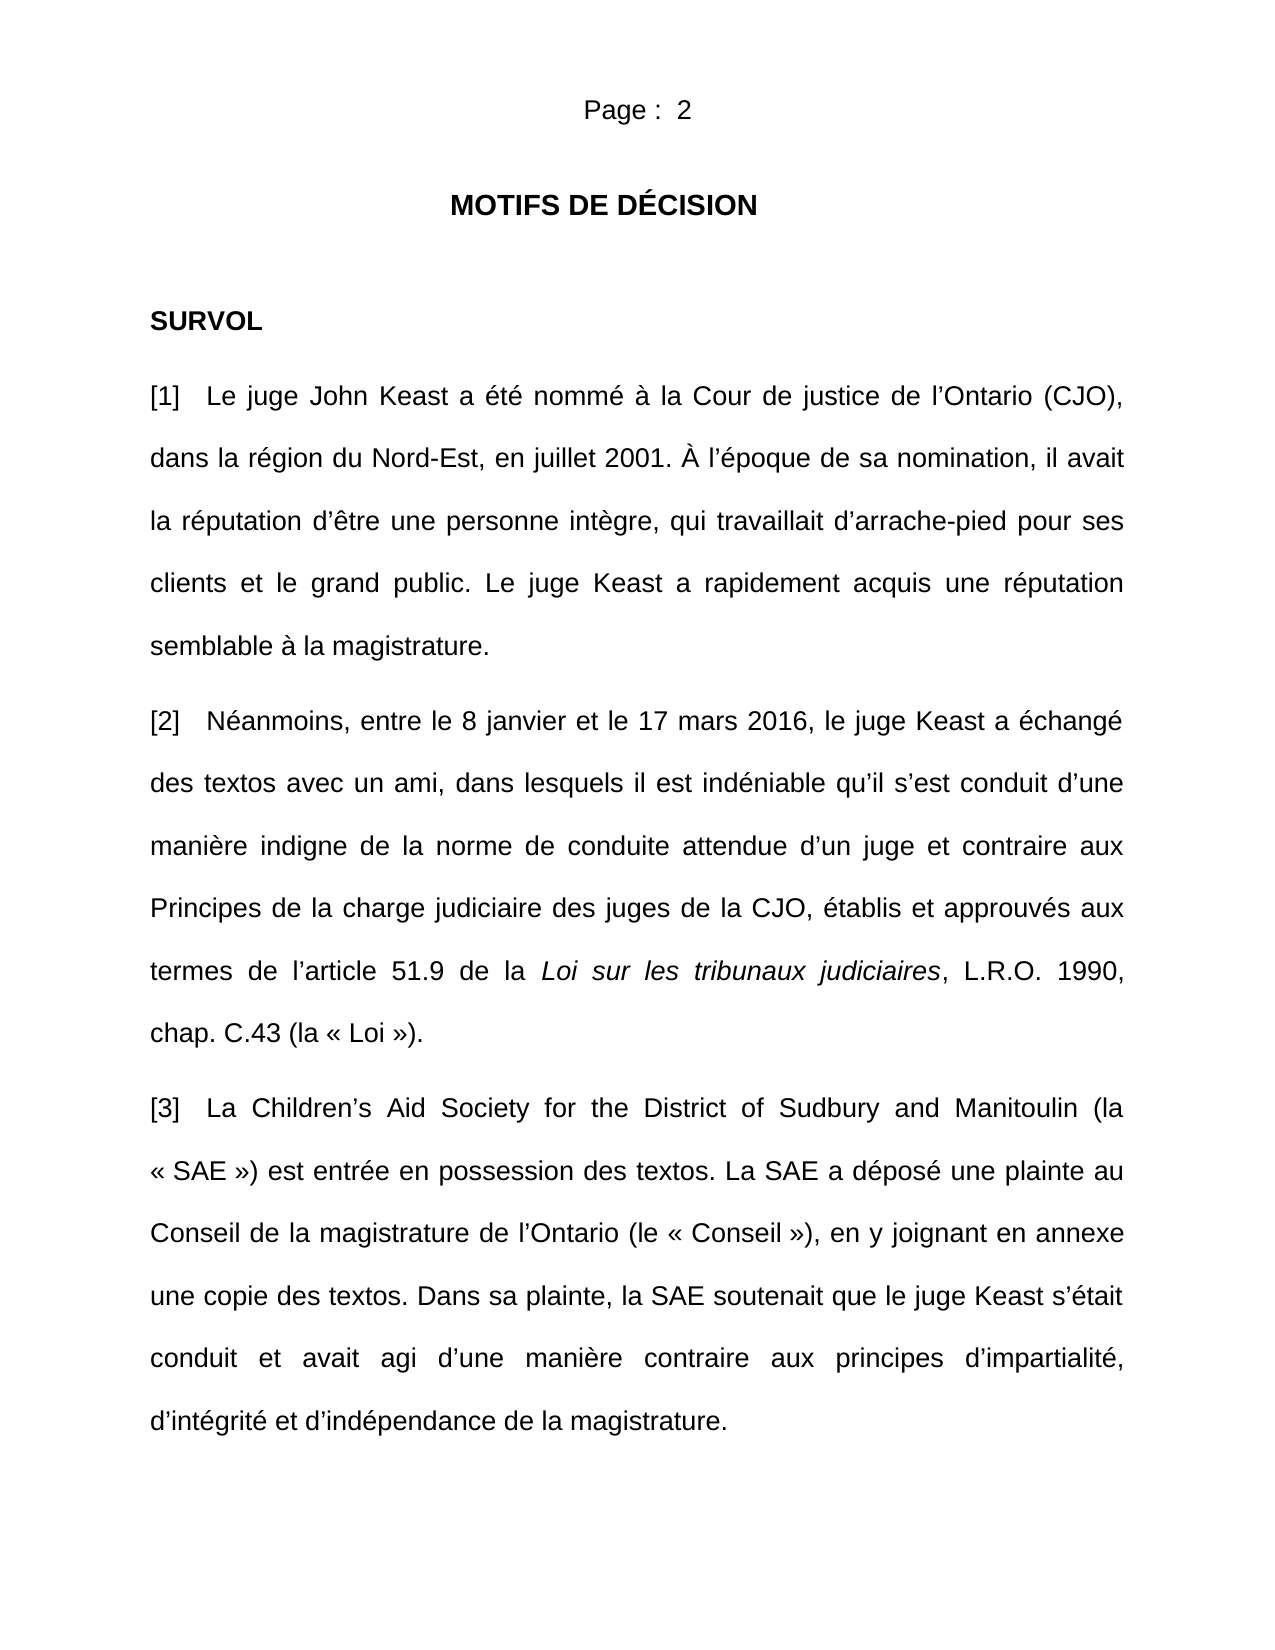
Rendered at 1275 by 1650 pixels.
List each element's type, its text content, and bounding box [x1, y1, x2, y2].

text La Children’s Aid Society for the District of Sudbury and Manitoulin (la « SAE ») est entrée en possession des textos. La SAE a déposé une plainte au Conseil de la magistrature de l’Ontario (le « Conseil »), en y joignant en annexe une copie des textos. Dans sa plainte, la SAE soutenait que le juge Keast s’était conduit et avait agi d’une manière contraire aux principes d’impartialité, d’intégrité et d’indépendance de la magistrature. [150, 1092, 1125, 1436]
text Néanmoins, entre le 8 janvier et le 17 mars 2016, le juge Keast a échangé des textos avec un ami, dans lesquels il est indéniable qu’il s’est conduit d’une manière indigne de la norme de conduite attendue d’un juge et contraire aux Principes de la charge judiciaire des juges de la CJO, établis et approuvés aux termes de l’article 51.9 de la Loi sur les tribunaux judiciaires, L.R.O. 1990, chap. C.43 (la « Loi »). [150, 704, 1125, 1048]
text MOTIFS DE DÉCISION [375, 187, 1125, 221]
text Le juge John Keast a été nommé à la Cour de justice de l’Ontario (CJO), dans la région du Nord-Est, en juillet 2001. À l’époque de sa nomination, il avait la réputation d’être une personne intègre, qui travaillait d’arrache-pied pour ses clients et le grand public. Le juge Keast a rapidement acquis une réputation semblable à la magistrature. [150, 379, 1125, 661]
list SURVOL [150, 304, 1125, 336]
